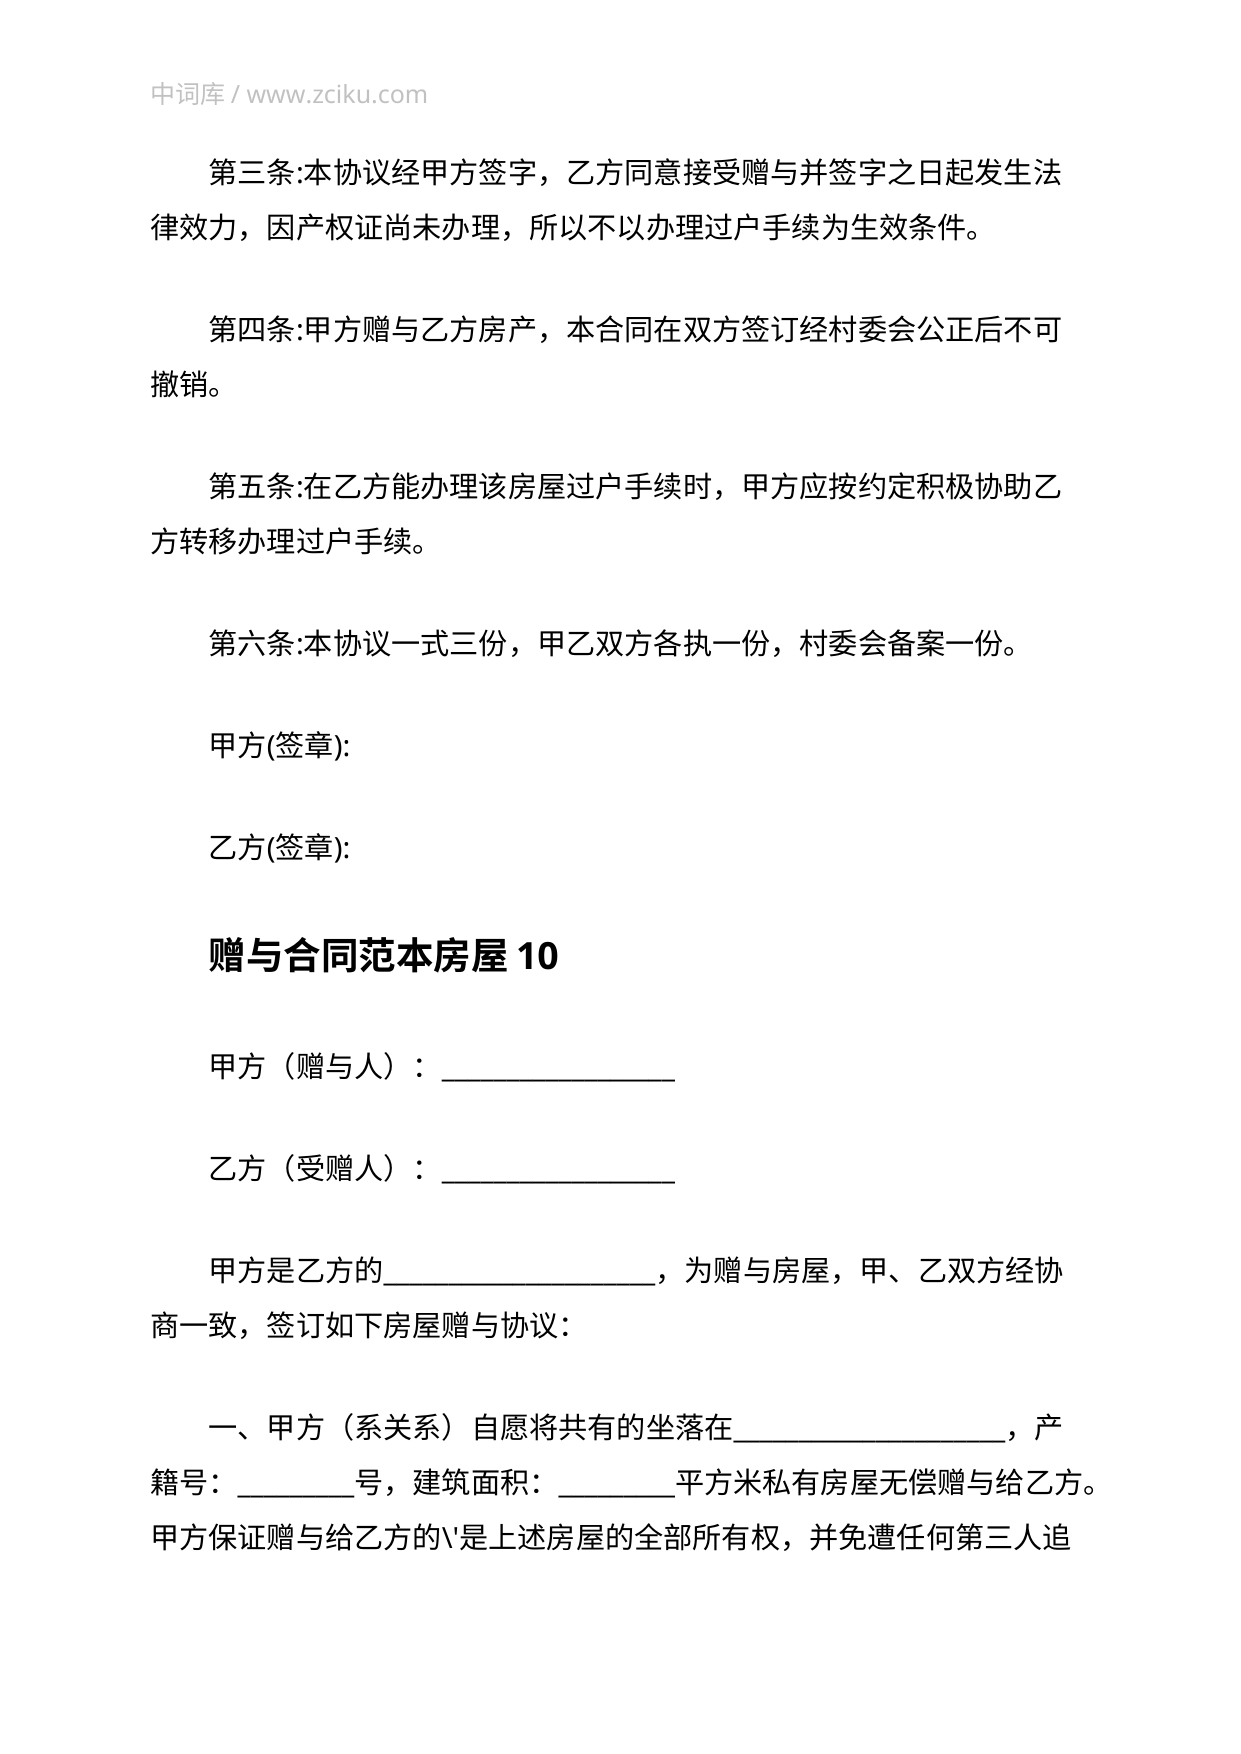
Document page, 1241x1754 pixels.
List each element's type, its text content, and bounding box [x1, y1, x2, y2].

text 乙方(签章): [150, 824, 1090, 867]
text 甲方是乙方的_____________________，为赠与房屋，甲、乙双方经协商一致，签订如下房屋赠与协议： [150, 1248, 1090, 1345]
text 第三条:本协议经甲方签字，乙方同意接受赠与并签字之日起发生法律效力，因产权证尚未办理，所以不以办理过户手续为生效条件。 [150, 150, 1090, 247]
text 甲方（赠与人）：__________________ [150, 1044, 1090, 1086]
text 乙方（受赠人）：__________________ [150, 1146, 1090, 1188]
text 第六条:本协议一式三份，甲乙双方各执一份，村委会备案一份。 [150, 620, 1090, 663]
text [150, 1404, 1090, 1557]
text 第五条:在乙方能办理该房屋过户手续时，甲方应按约定积极协助乙方转移办理过户手续。 [150, 463, 1090, 561]
text 甲方(签章): [150, 722, 1090, 765]
text 第四条:甲方赠与乙方房产，本合同在双方签订经村委会公正后不可撤销。 [150, 307, 1090, 404]
text 赠与合同范本房屋10 [150, 926, 1090, 981]
